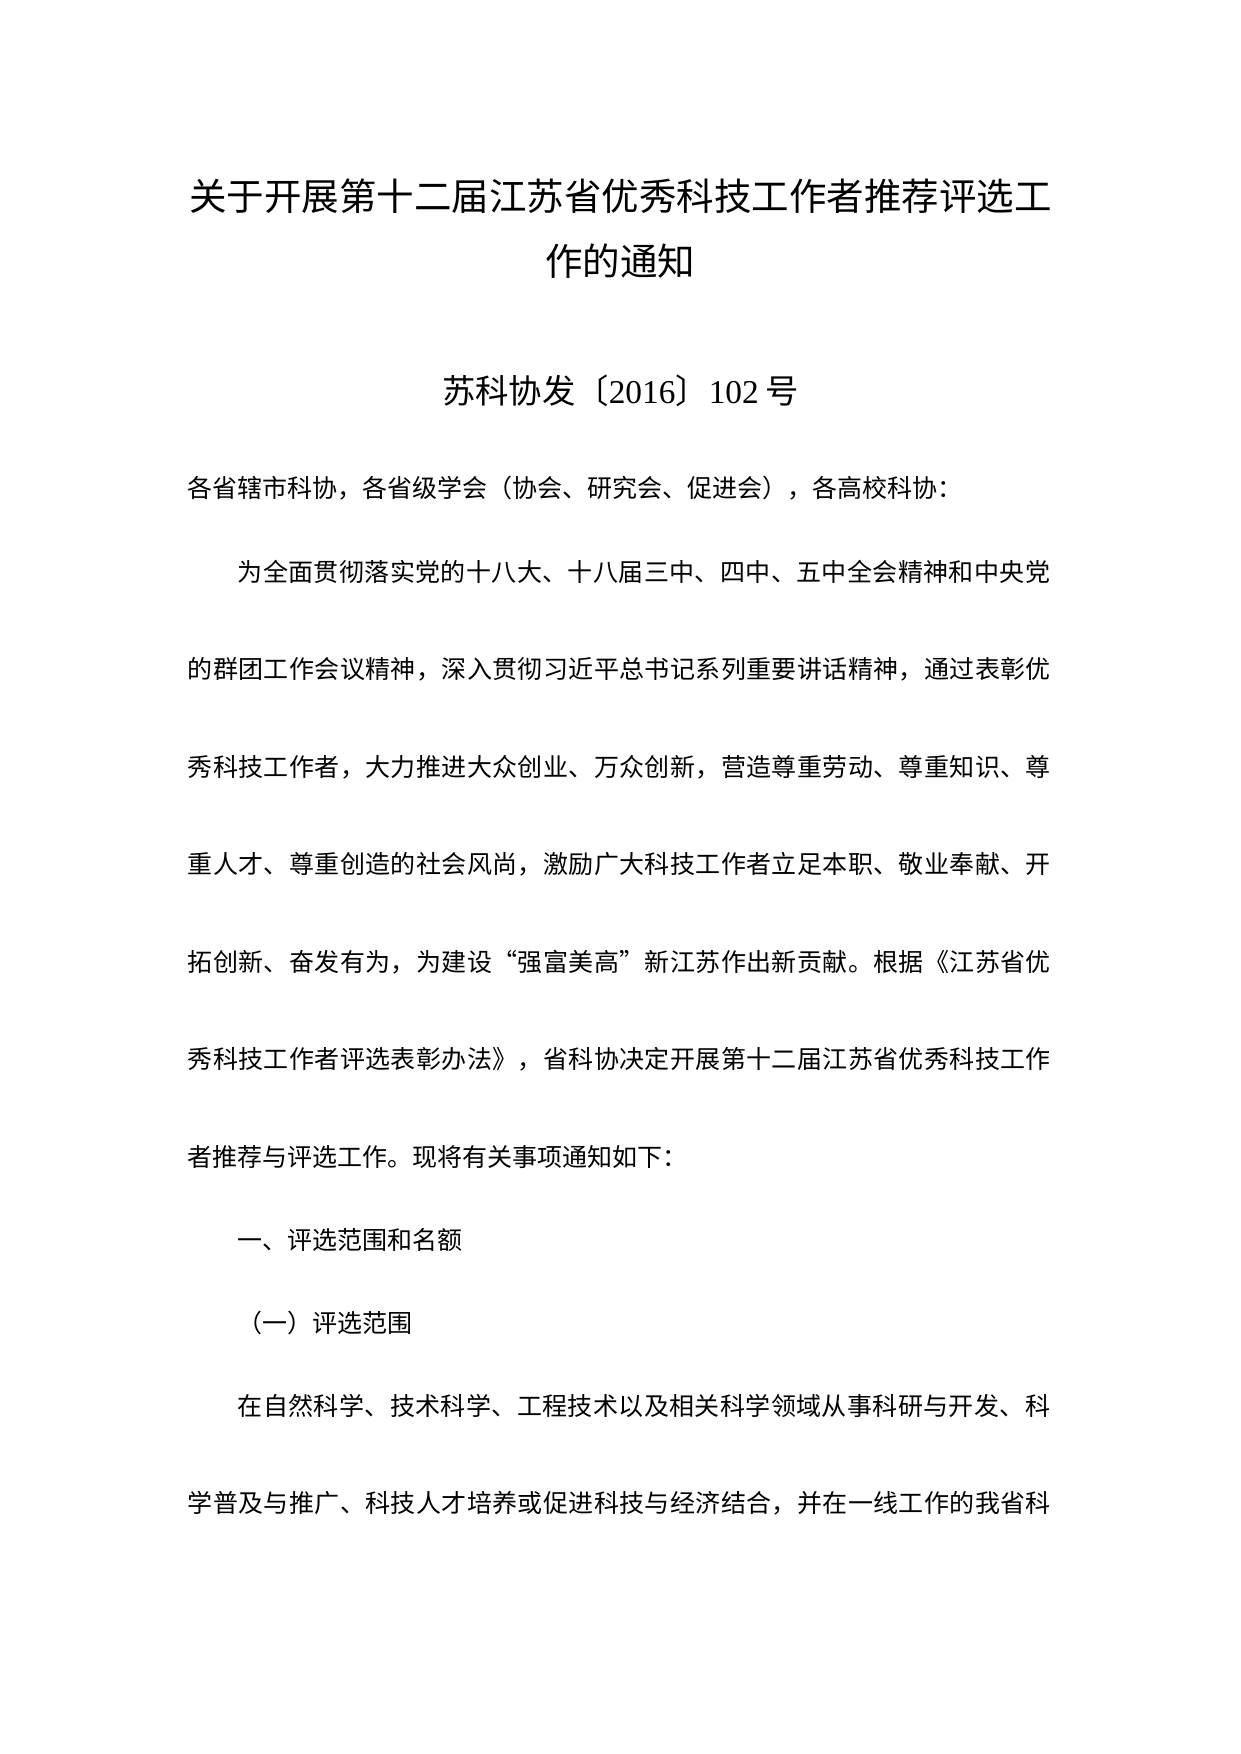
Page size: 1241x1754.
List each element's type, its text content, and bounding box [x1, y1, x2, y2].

text （一）评选范围 [187, 1289, 1053, 1354]
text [187, 1372, 1053, 1534]
text 各省辖市科协，各省级学会（协会、研究会、促进会），各高校科协： [187, 454, 1053, 519]
text 苏科协发〔2016〕102号 [187, 357, 1053, 422]
text 一、评选范围和名额 [187, 1206, 1053, 1271]
text 关于开展第十二届江苏省优秀科技工作者推荐评选工作的通知 [187, 162, 1053, 292]
text 为全面贯彻落实党的十八大、十八届三中、四中、五中全会精神和中央党的群团工作会议精神，深入贯彻习近平总书记系列重要讲话精神，通过表彰优秀科技工作者，大力推进大众创业、万众创新，营造尊重劳动、尊重知识、尊重人才、尊重创造的社会风尚，激励广大科技工作者立足本职、敬业奉献、开拓创新、奋发有为，为建设“强富美高”新江苏作出新贡献。根据《江苏省优秀科技工作者评选表彰办法》，省科协决定开展第十二届江苏省优秀科技工作者推荐与评选工作。现将有关事项通知如下： [187, 538, 1053, 1188]
